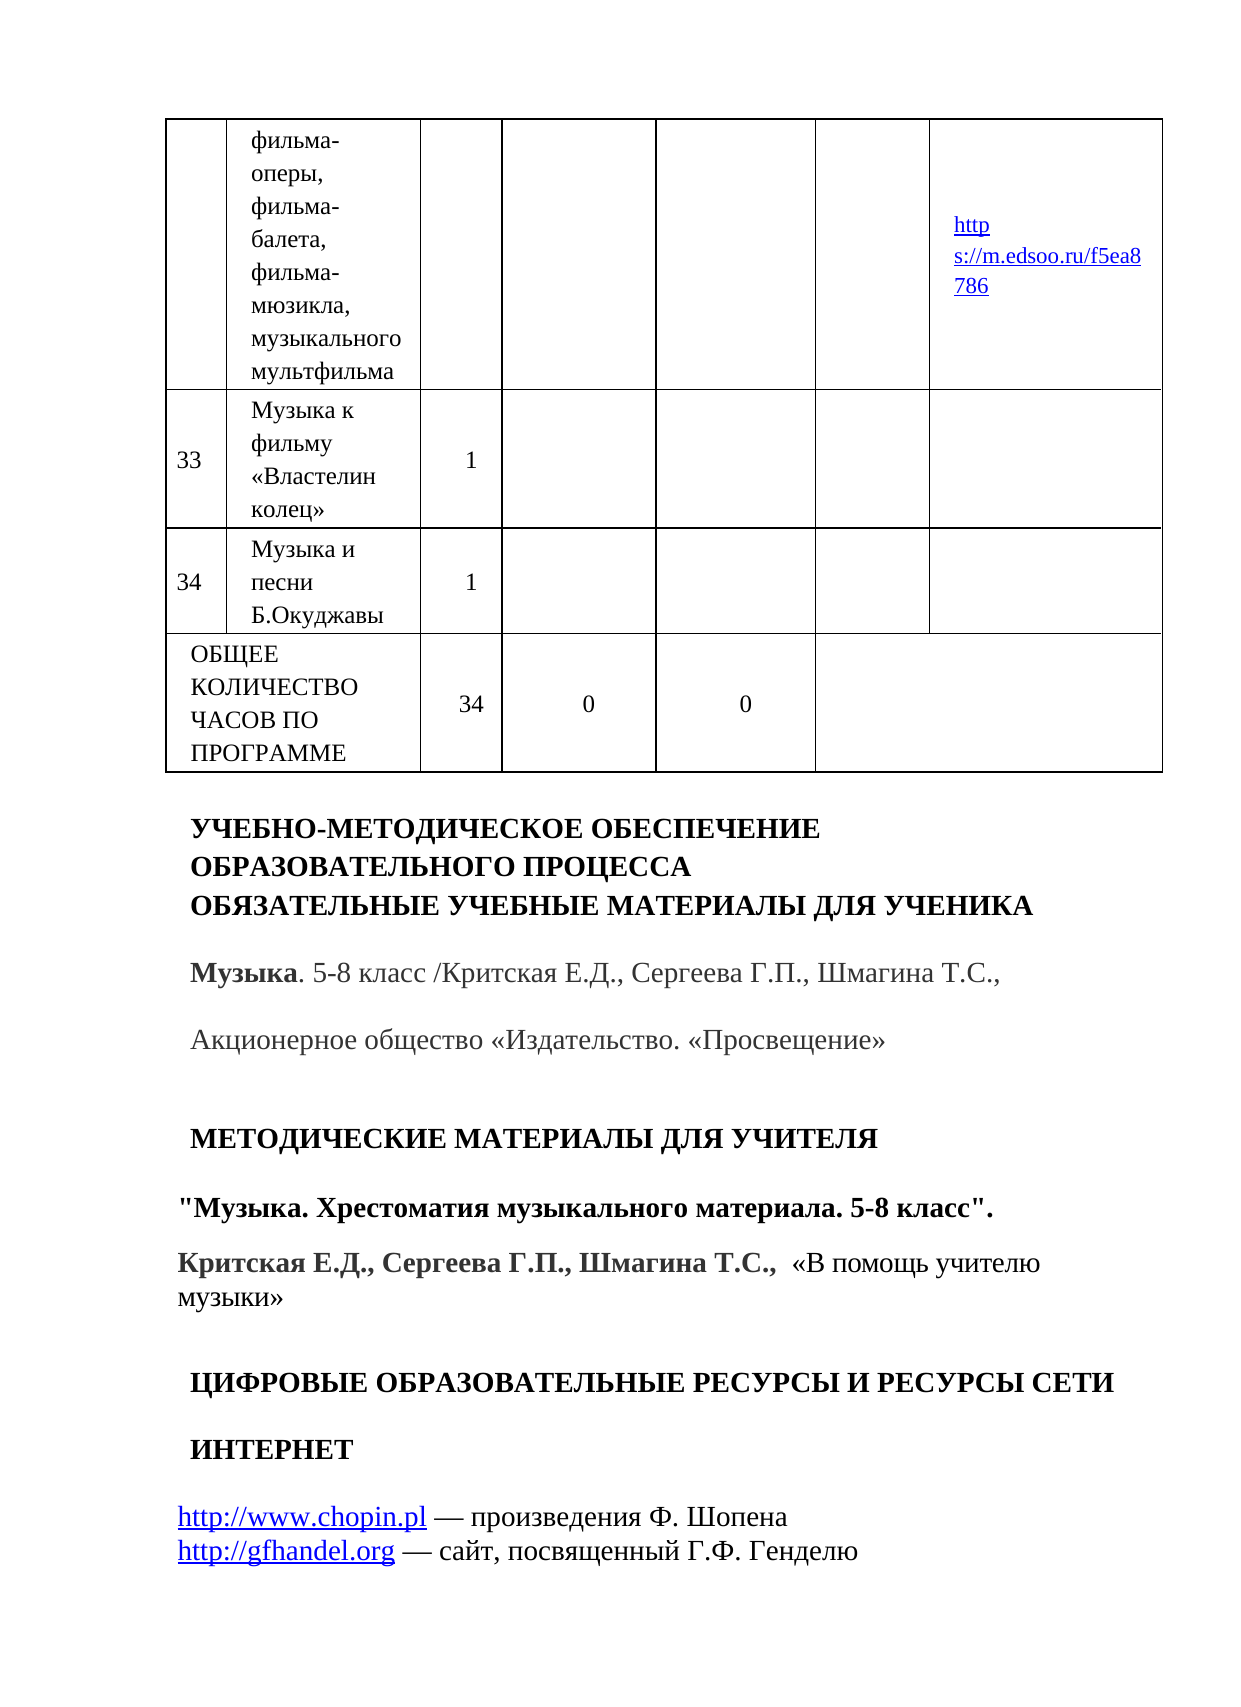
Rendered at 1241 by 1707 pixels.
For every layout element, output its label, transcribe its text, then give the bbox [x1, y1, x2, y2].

text Музыка. 5-8 класс /Критская Е.Д., Сергеева Г.П., Шмагина Т.С., Акционерное общество «Издательство. «Просвещение» [190, 955, 1152, 1056]
subtitle "Музыка. Хрестоматия музыкального материала. 5-8 класс". [177, 1189, 1152, 1223]
table_cell 34 [421, 634, 501, 771]
table_cell Музыка и песни Б.Окуджавы [227, 529, 420, 632]
table_cell [503, 529, 655, 632]
text МЕТОДИЧЕСКИЕ МАТЕРИАЛЫ ДЛЯ УЧИТЕЛЯ [190, 1122, 1152, 1155]
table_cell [227, 120, 420, 389]
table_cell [930, 120, 1162, 389]
text http://www.chopin.pl — произведения Ф. Шопена [177, 1499, 1152, 1533]
table_cell [816, 633, 1162, 771]
table_cell ОБЩЕЕ КОЛИЧЕСТВО ЧАСОВ ПО ПРОГРАММЕ [167, 634, 420, 771]
text ОБЯЗАТЕЛЬНЫЕ УЧЕБНЫЕ МАТЕРИАЛЫ ДЛЯ УЧЕНИКА [190, 888, 1152, 922]
table_cell [816, 529, 929, 632]
table_cell [657, 529, 815, 632]
table_cell 0 [657, 634, 815, 771]
table_cell 1 [421, 390, 501, 527]
table_cell 32 [167, 120, 226, 389]
table_cell [657, 390, 815, 527]
subtitle Критская Е.Д., Сергеева Г.П., Шмагина Т.С., «В помощь учителю музыки» [177, 1243, 1152, 1313]
table_cell [816, 390, 929, 527]
table_cell [657, 120, 815, 389]
table_cell [503, 120, 655, 389]
table_cell 34 [167, 529, 226, 632]
table_cell 33 [167, 390, 226, 527]
table_cell 1 [421, 120, 501, 389]
table_cell [503, 390, 655, 527]
table_cell 0 [503, 634, 655, 771]
table_cell 1 [421, 529, 501, 632]
table_cell [930, 527, 1162, 632]
table_cell [816, 120, 929, 389]
text http://gfhandel.org — сайт, посвященный Г.Ф. Генделю [177, 1533, 1152, 1566]
text УЧЕБНО-МЕТОДИЧЕСКОЕ ОБЕСПЕЧЕНИЕ ОБРАЗОВАТЕЛЬНОГО ПРОЦЕССА [190, 811, 1152, 883]
table_cell [930, 389, 1162, 527]
text ЦИФРОВЫЕ ОБРАЗОВАТЕЛЬНЫЕ РЕСУРСЫ И РЕСУРСЫ СЕТИ ИНТЕРНЕТ [190, 1365, 1152, 1466]
table_cell Музыка к фильму «Властелин колец» [227, 390, 420, 527]
